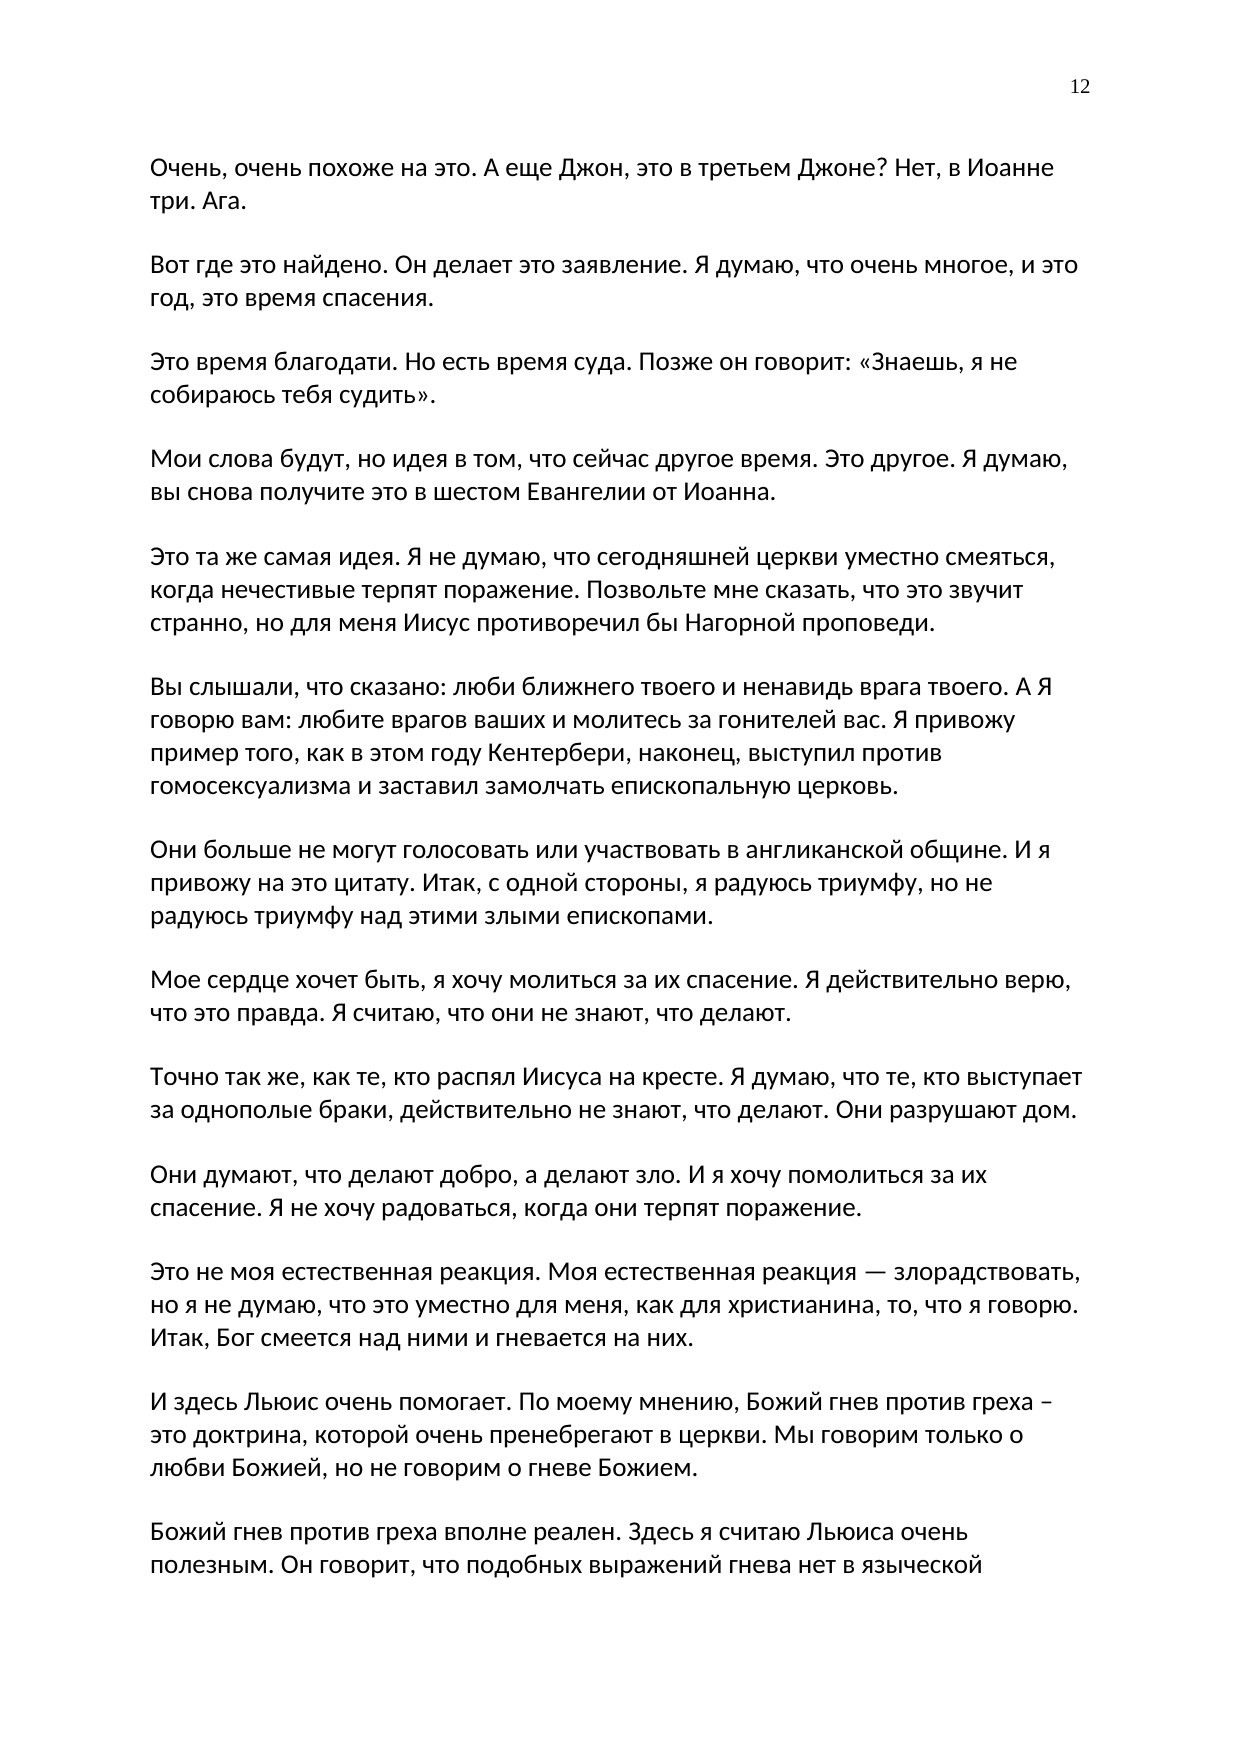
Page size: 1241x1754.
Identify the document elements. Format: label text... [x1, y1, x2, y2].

text Это та же самая идея. Я не думаю, что сегодняшней церкви уместно смеяться, когда нечестивые терпят поражение. Позвольте мне сказать, что это звучит странно, но для меня Иисус противоречил бы Нагорной проповеди. [150, 539, 1090, 638]
text Вы слышали, что сказано: люби ближнего твоего и ненавидь врага твоего. А Я говорю вам: любите врагов ваших и молитесь за гонителей вас. Я привожу пример того, как в этом году Кентербери, наконец, выступил против гомосексуализма и заставил замолчать епископальную церковь. [150, 669, 1090, 801]
text Это не моя естественная реакция. Моя естественная реакция — злорадствовать, но я не думаю, что это уместно для меня, как для христианина, то, что я говорю. Итак, Бог смеется над ними и гневается на них. [150, 1254, 1090, 1353]
text Очень, очень похоже на это. А еще Джон, это в третьем Джоне? Нет, в Иоанне три. Ага. [150, 150, 1090, 216]
text Мое сердце хочет быть, я хочу молиться за их спасение. Я действительно верю, что это правда. Я считаю, что они не знают, что делают. [150, 962, 1090, 1028]
text Мои слова будут, но идея в том, что сейчас другое время. Это другое. Я думаю, вы снова получите это в шестом Евангелии от Иоанна. [150, 442, 1090, 508]
text Вот где это найдено. Он делает это заявление. Я думаю, что очень многое, и это год, это время спасения. [150, 247, 1090, 313]
text Точно так же, как те, кто распял Иисуса на кресте. Я думаю, что те, кто выступает за однополые браки, действительно не знают, что делают. Они разрушают дом. [150, 1059, 1090, 1126]
text Они больше не могут голосовать или участвовать в англиканской общине. И я привожу на это цитату. Итак, с одной стороны, я радуюсь триумфу, но не радуюсь триумфу над этими злыми епископами. [150, 832, 1090, 931]
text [150, 1514, 1090, 1580]
text Это время благодати. Но есть время суда. Позже он говорит: «Знаешь, я не собираюсь тебя судить». [150, 344, 1090, 410]
text И здесь Льюис очень помогает. По моему мнению, Божий гнев против греха – это доктрина, которой очень пренебрегают в церкви. Мы говорим только о любви Божией, но не говорим о гневе Божием. [150, 1384, 1090, 1483]
text Они думают, что делают добро, а делают зло. И я хочу помолиться за их спасение. Я не хочу радоваться, когда они терпят поражение. [150, 1157, 1090, 1223]
